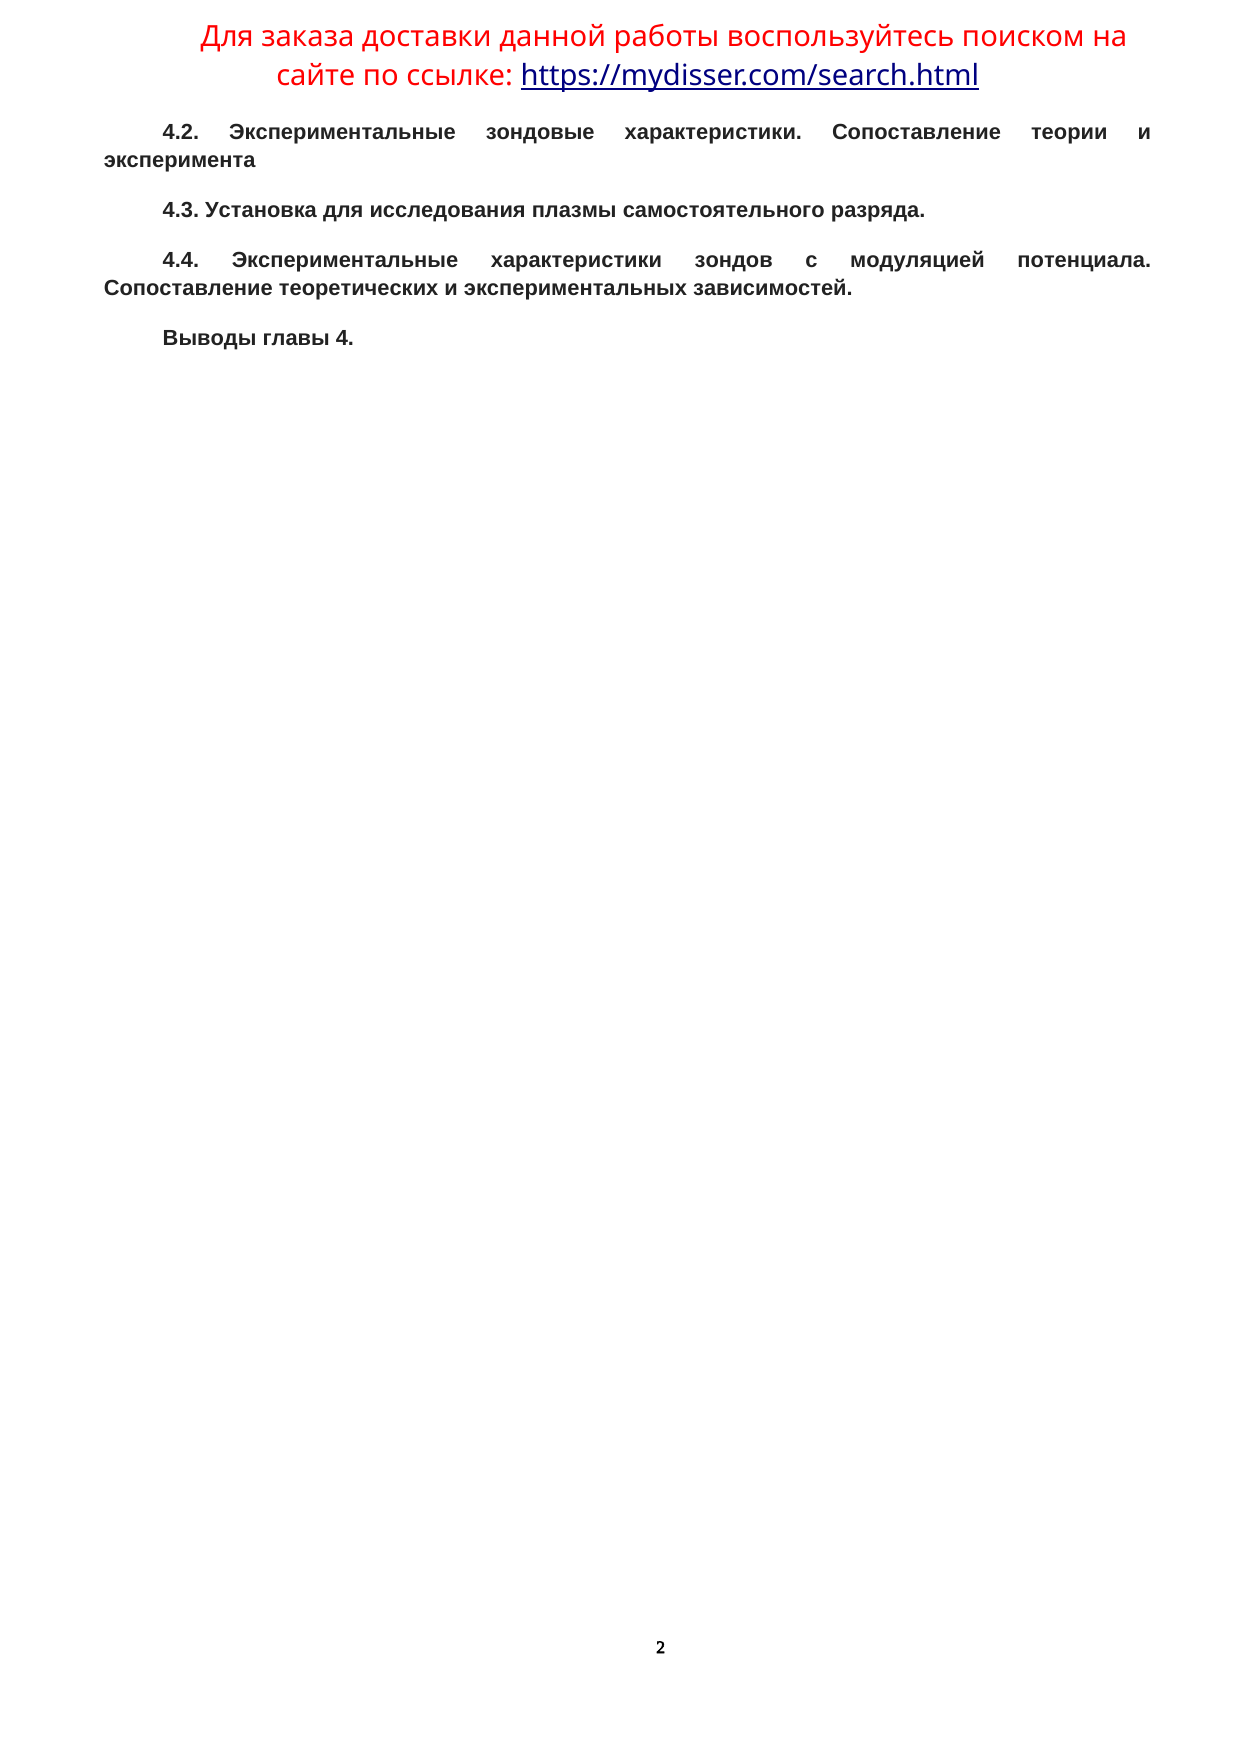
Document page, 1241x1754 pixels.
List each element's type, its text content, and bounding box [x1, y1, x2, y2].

text 4.3. Установка для исследования плазмы самостоятельного разряда. [103, 193, 1152, 222]
text Выводы главы 4. [103, 321, 1152, 350]
text 4.2. Экспериментальные зондовые характеристики. Сопоставление теории и эксперимента [103, 115, 1152, 172]
text 4.4. Экспериментальные характеристики зондов с модуляцией потенциала. Сопоставление теоретических и экспериментальных зависимостей. [103, 243, 1152, 300]
